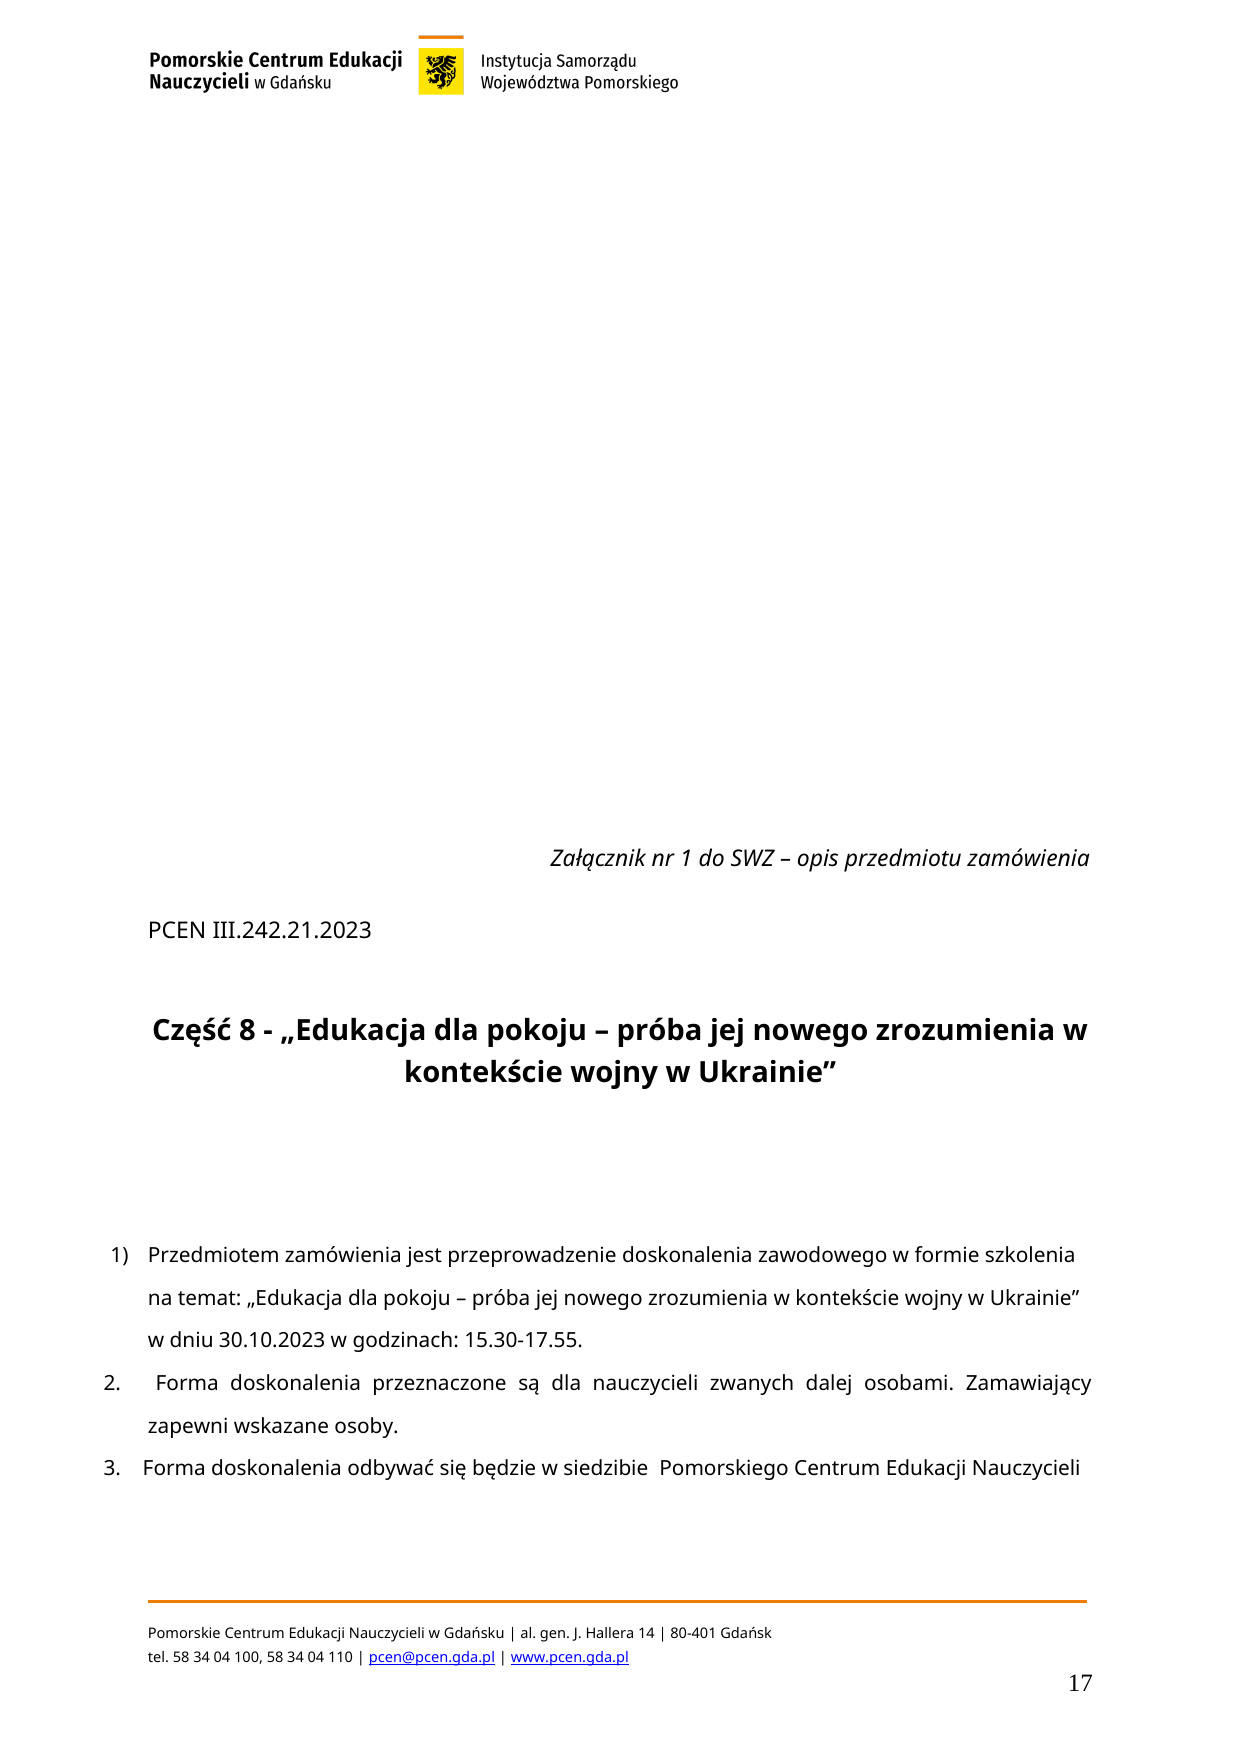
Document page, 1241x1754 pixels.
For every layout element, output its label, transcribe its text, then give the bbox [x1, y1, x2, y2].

picture [147, 35, 679, 95]
text 2. Forma doskonalenia przeznaczone są dla nauczycieli zwanych dalej osobami. Zamawiający zapewni wskazane osoby. [103, 1368, 1092, 1439]
text 3. Forma doskonalenia odbywać się będzie w siedzibie Pomorskiego Centrum Edukacji Nauczycieli [103, 1453, 1092, 1482]
text Część 8 - „Edukacja dla pokoju – próba jej nowego zrozumienia w kontekście wojny w Ukrainie” [148, 1009, 1092, 1091]
list Przedmiotem zamówienia jest przeprowadzenie doskonalenia zawodowego w formie szkolenia [110, 1240, 1092, 1269]
text PCEN III.242.21.2023 [148, 914, 1092, 945]
text na temat: „Edukacja dla pokoju – próba jej nowego zrozumienia w kontekście wojny w Ukrainie” [148, 1283, 1092, 1311]
text w dniu 30.10.2023 w godzinach: 15.30-17.55. [148, 1326, 1092, 1354]
text Załącznik nr 1 do SWZ – opis przedmiotu zamówienia [148, 842, 1092, 873]
